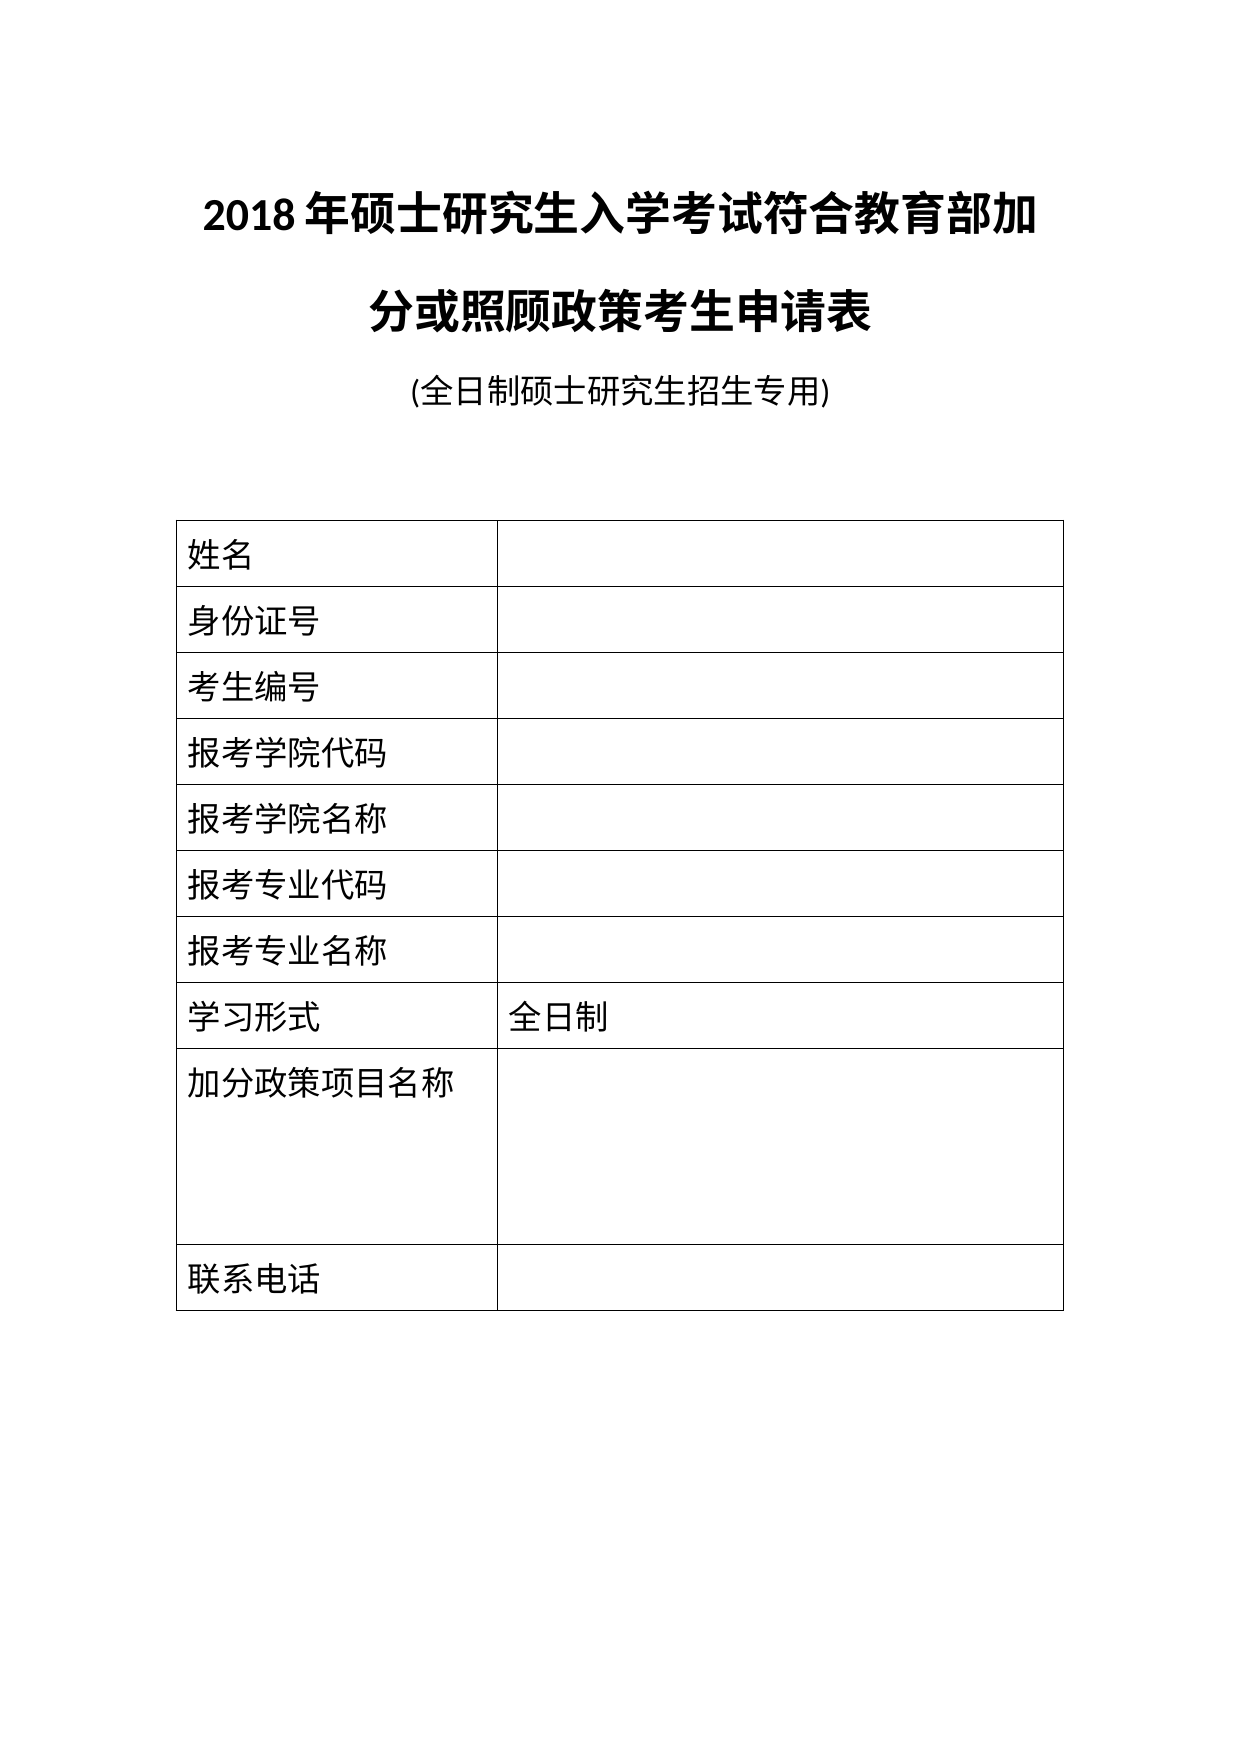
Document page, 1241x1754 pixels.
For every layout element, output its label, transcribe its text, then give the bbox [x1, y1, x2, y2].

table_cell 报考专业名称 [177, 917, 497, 982]
table_cell [498, 851, 1063, 916]
table_cell [498, 917, 1063, 982]
table_cell 身份证号 [177, 587, 497, 652]
table_header 姓名 [177, 521, 497, 586]
table_cell 报考学院名称 [177, 785, 497, 850]
table_cell [498, 719, 1063, 784]
table_header [498, 521, 1063, 586]
table_cell 报考学院代码 [177, 719, 497, 784]
table_cell [498, 587, 1063, 652]
table_cell [498, 653, 1063, 718]
table_cell 全日制 [498, 983, 1063, 1048]
table_cell 联系电话 [177, 1245, 497, 1310]
table_cell 学习形式 [177, 983, 497, 1048]
table_cell [498, 1049, 1063, 1244]
text 2018年硕士研究生入学考试符合教育部加分或照顾政策考生申请表 [187, 162, 1053, 357]
table_cell 报考专业代码 [177, 851, 497, 916]
table_cell [498, 1245, 1063, 1310]
text (全日制硕士研究生招生专用) [187, 357, 1053, 422]
table_cell [498, 785, 1063, 850]
table_cell 加分政策项目名称 [177, 1049, 497, 1244]
table_cell 考生编号 [177, 653, 497, 718]
